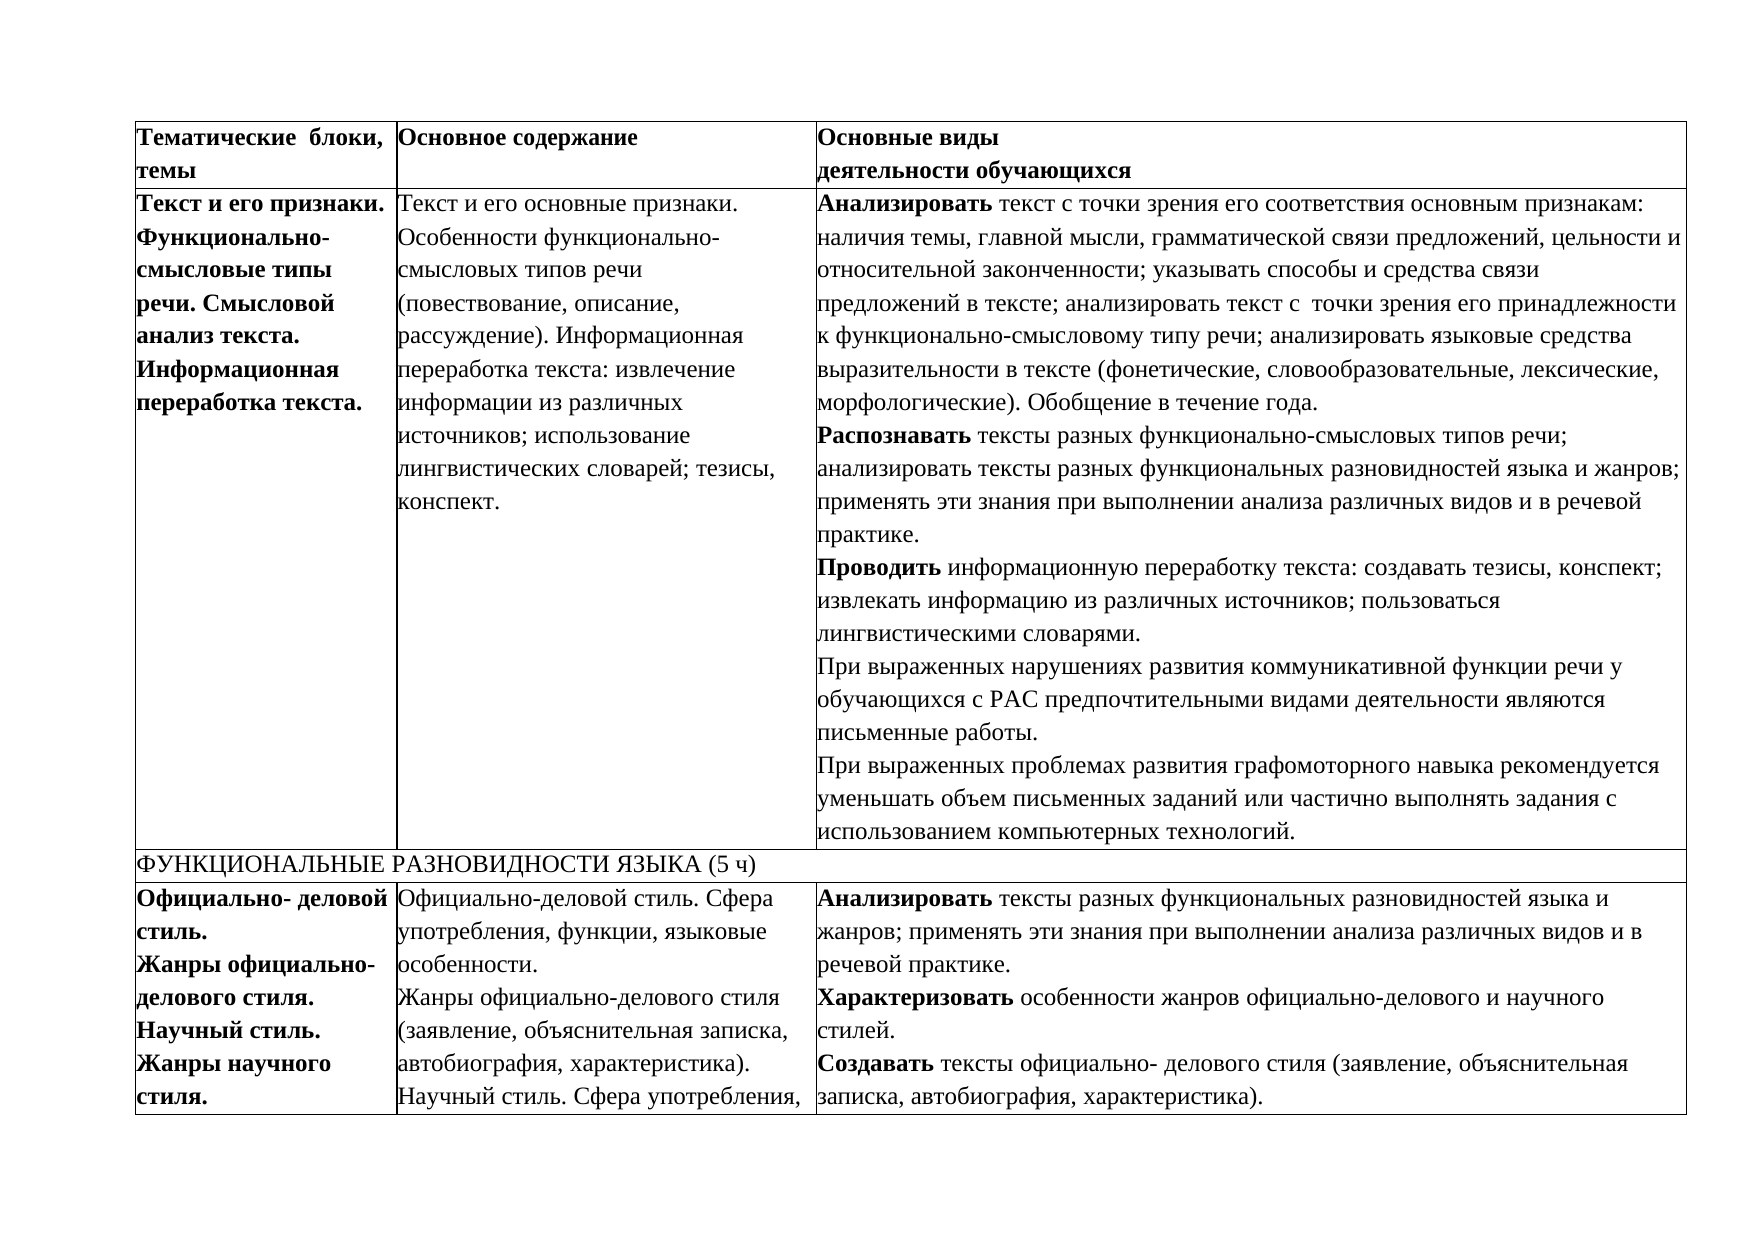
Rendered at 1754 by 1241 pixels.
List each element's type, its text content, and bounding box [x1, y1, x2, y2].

table_cell Анализировать текст с точки зрения его соответствия основным признакам: наличия темы, главной мысли, грамматической связи предложений, цельности и относительной законченности; указывать способы и средства связи предложений в тексте; анализировать текст с точки зрения его принадлежности к функционально-смысловому типу речи; анализировать языковые средства выразительности в тексте (фонетические, словообразовательные, лексические, морфологические). Обобщение в течение года. Распознавать тексты разных функционально-смысловых типов речи; анализировать тексты разных функциональных разновидностей языка и жанров; применять эти знания при выполнении анализа различных видов и в речевой практике. Проводить информационную переработку текста: создавать тезисы, конспект; извлекать информацию из различных источников; пользоваться лингвистическими словарями. При выраженных нарушениях развития коммуникативной функции речи у обучающихся с РАС предпочтительными видами деятельности являются письменные работы. При выраженных проблемах развития графомоторного навыка рекомендуется уменьшать объем письменных заданий или частично выполнять задания с использованием компьютерных технологий. [817, 189, 1686, 848]
table_header Основные виды деятельности обучающихся [817, 122, 1686, 187]
table_cell Текст и его признаки. Функционально-смысловые типы речи. Смысловой анализ текста. Информационная переработка текста. [136, 189, 396, 848]
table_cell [398, 883, 816, 1114]
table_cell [817, 883, 1686, 1114]
table_cell ФУНКЦИОНАЛЬНЫЕ РАЗНОВИДНОСТИ ЯЗЫКА (5 ч) [136, 850, 1686, 882]
table_header Основное содержание [398, 122, 816, 187]
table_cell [136, 883, 396, 1114]
table_cell Текст и его основные признаки. Особенности функционально-смысловых типов речи (повествование, описание, рассуждение). Информационная переработка текста: извлечение информации из различных источников; использование лингвистических словарей; тезисы, конспект. [398, 189, 816, 848]
table_header Тематические блоки, темы [136, 122, 396, 187]
